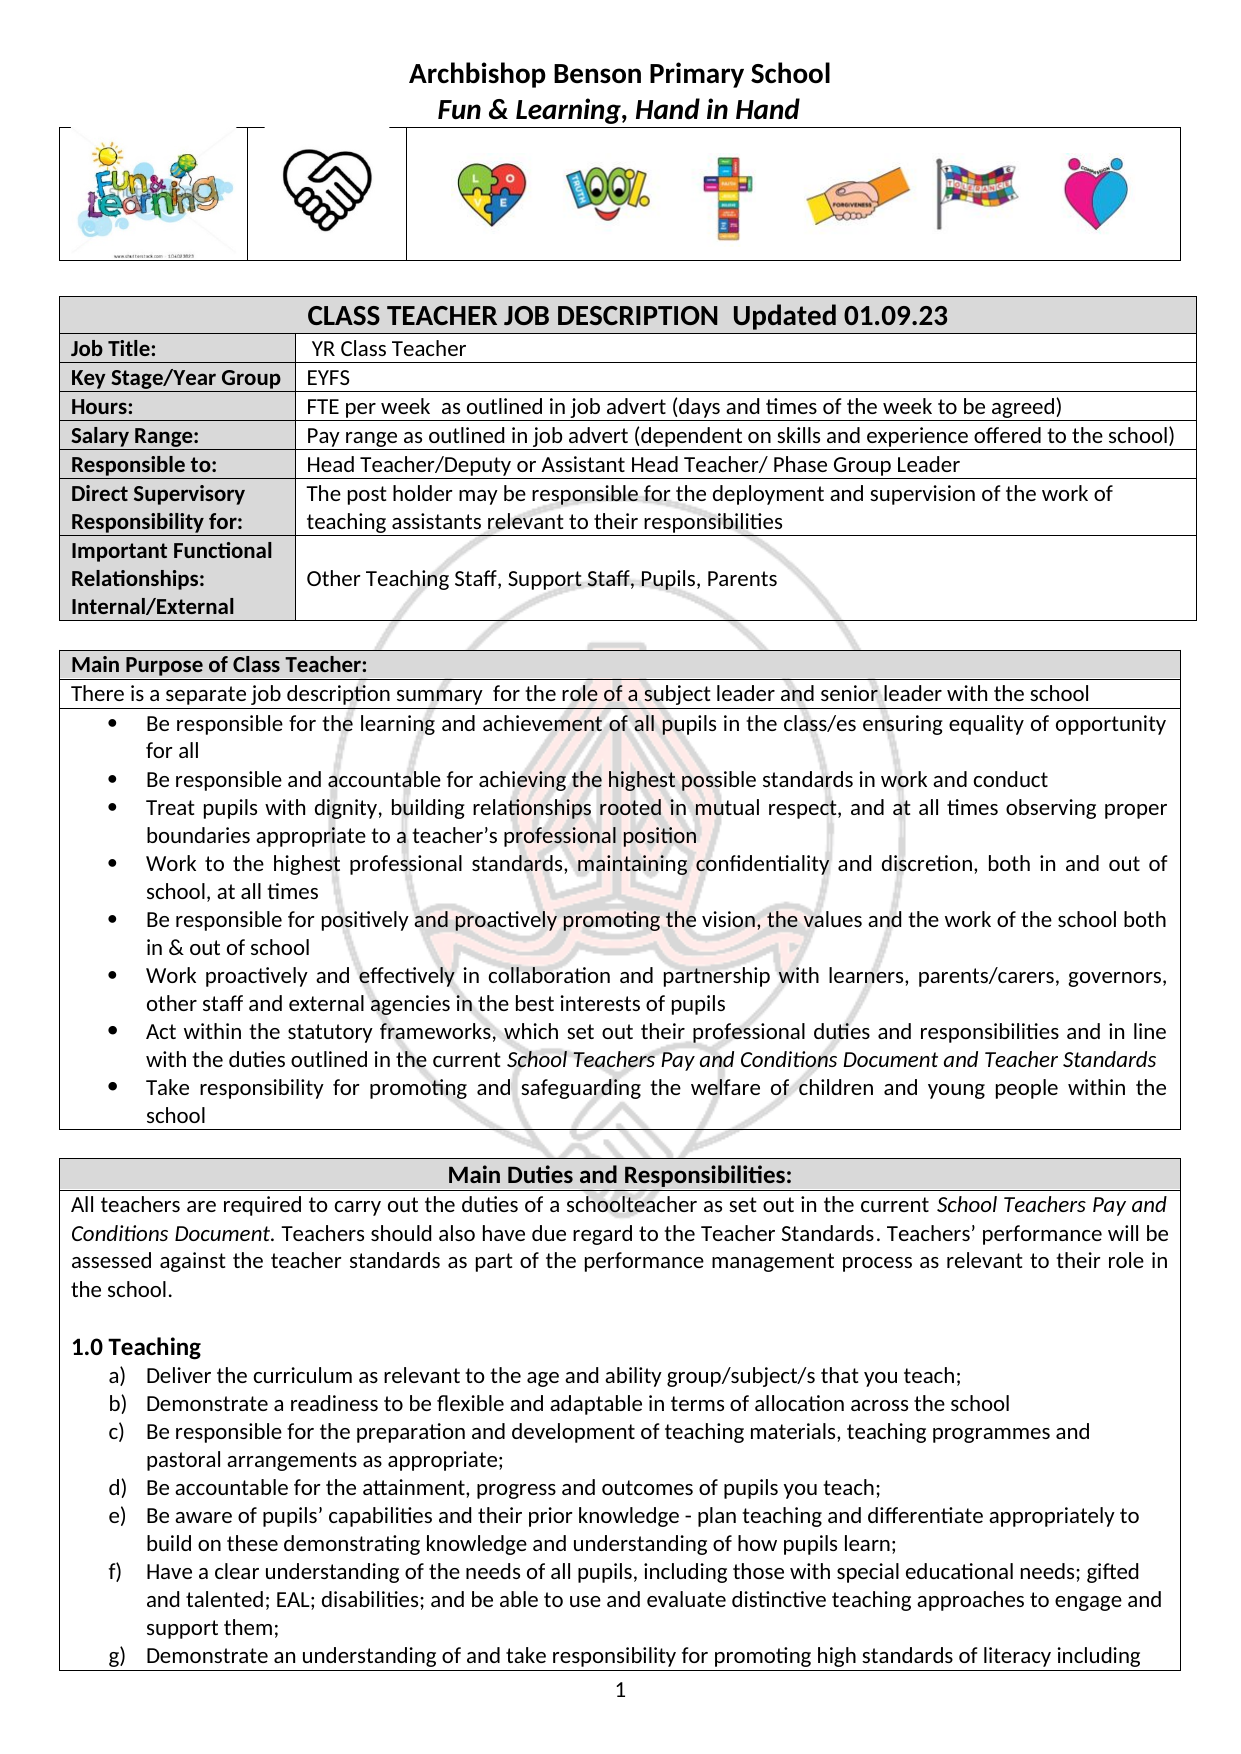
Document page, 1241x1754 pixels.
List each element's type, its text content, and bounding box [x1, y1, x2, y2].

table_cell Key Stage/Year Group [60, 363, 295, 391]
table_cell Pay range as outlined in job advert (dependent on skills and experience offered to the school) [296, 421, 1196, 449]
table_header [407, 128, 1180, 259]
table_cell Responsible to: [60, 450, 295, 478]
table_cell The post holder may be responsible for the deployment and supervision of the work of teaching assistants relevant to their responsibilities [296, 479, 1196, 535]
picture [264, 127, 390, 253]
text Fun & Learning, Hand in Hand [59, 91, 1181, 127]
table_header [248, 128, 406, 259]
table_cell Head Teacher/Deputy or Assistant Head Teacher/ Phase Group Leader [296, 450, 1196, 478]
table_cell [60, 1191, 1180, 1669]
table_header Main Duties and Responsibilities: [60, 1159, 1180, 1189]
table_cell Important Functional Relationships: Internal/External [60, 536, 295, 620]
table_cell FTE per week as outlined in job advert (days and times of the week to be agreed) [296, 392, 1196, 420]
table_cell Salary Range: [60, 421, 295, 449]
table_header [237, 128, 247, 259]
table_cell Be responsible for the learning and achievement of all pupils in the class/es ensuring equality of opportunity for all Be responsible and accountable for achieving the highest possible standards in work and conduct Treat pupils with dignity, building relationships rooted in mutual respect, and at all times observing proper boundaries appropriate to a teacher’s professional position Work to the highest professional standards, maintaining confidentiality and discretion, both in and out of school, at all times Be responsible for positively and proactively promoting the vision, the values and the work of the school both in & out of school Work proactively and effectively in collaboration and partnership with learners, parents/carers, governors, other staff and external agencies in the best interests of pupils Act within the statutory frameworks, which set out their professional duties and responsibilities and in line with the duties outlined in the current School Teachers Pay and Conditions Document and Teacher Standards Take responsibility for promoting and safeguarding the welfare of children and young people within the school [60, 709, 1180, 1129]
text Archbishop Benson Primary School [59, 56, 1181, 91]
table_cell Hours: [60, 392, 295, 420]
table_cell Other Teaching Staff, Support Staff, Pupils, Parents [296, 536, 1196, 620]
picture [451, 153, 1136, 247]
table_header CLASS TEACHER JOB DESCRIPTION Updated 01.09.23 [60, 297, 1196, 333]
table_header [60, 128, 70, 259]
table_cell There is a separate job description summary for the role of a subject leader and senior leader with the school [60, 680, 1180, 708]
table_cell Job Title: [60, 334, 295, 362]
table_header Main Purpose of Class Teacher: [60, 651, 1180, 678]
table_cell EYFS [296, 363, 1196, 391]
picture [70, 127, 237, 260]
table_cell Direct Supervisory Responsibility for: [60, 479, 295, 535]
table_cell YR Class Teacher [296, 334, 1196, 362]
